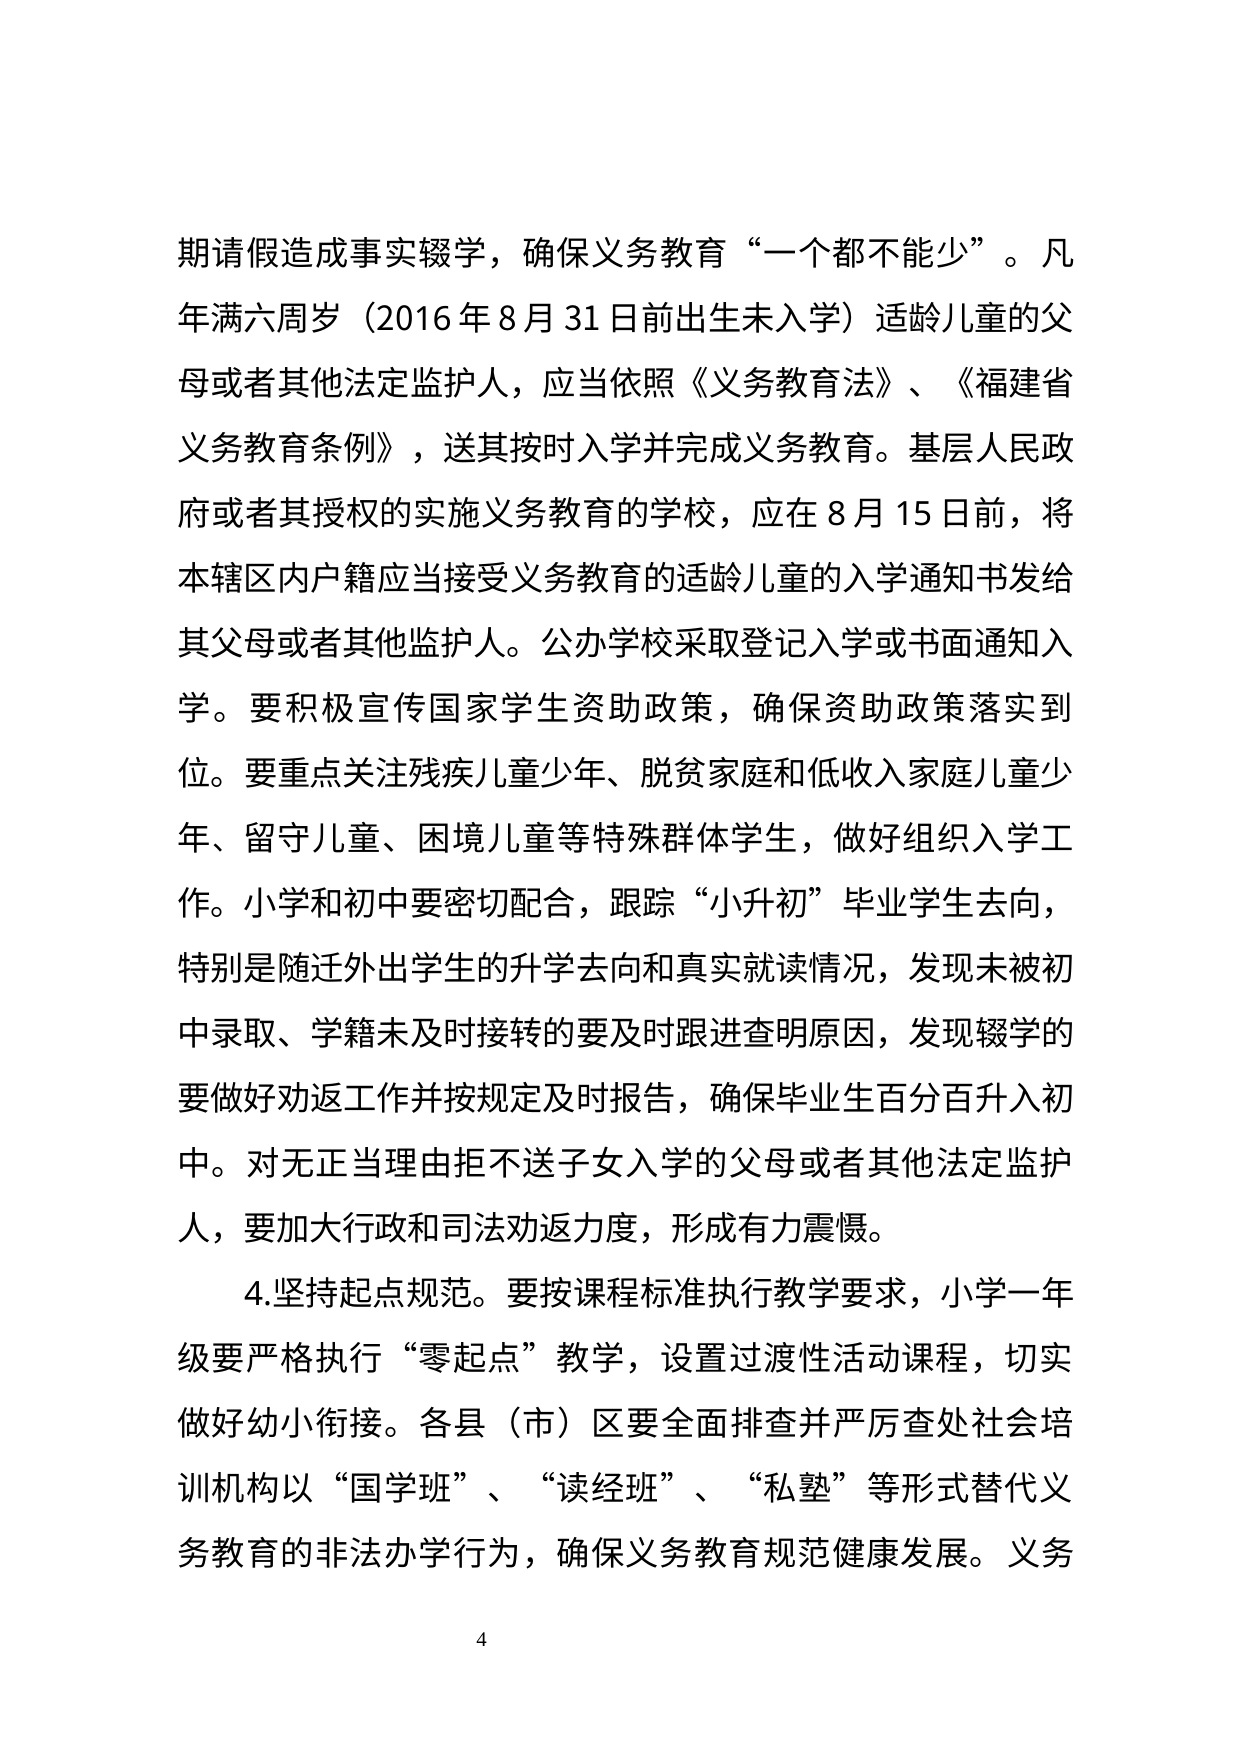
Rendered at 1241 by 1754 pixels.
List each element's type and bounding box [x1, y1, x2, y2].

text [177, 1258, 1075, 1583]
text [177, 218, 1075, 1258]
